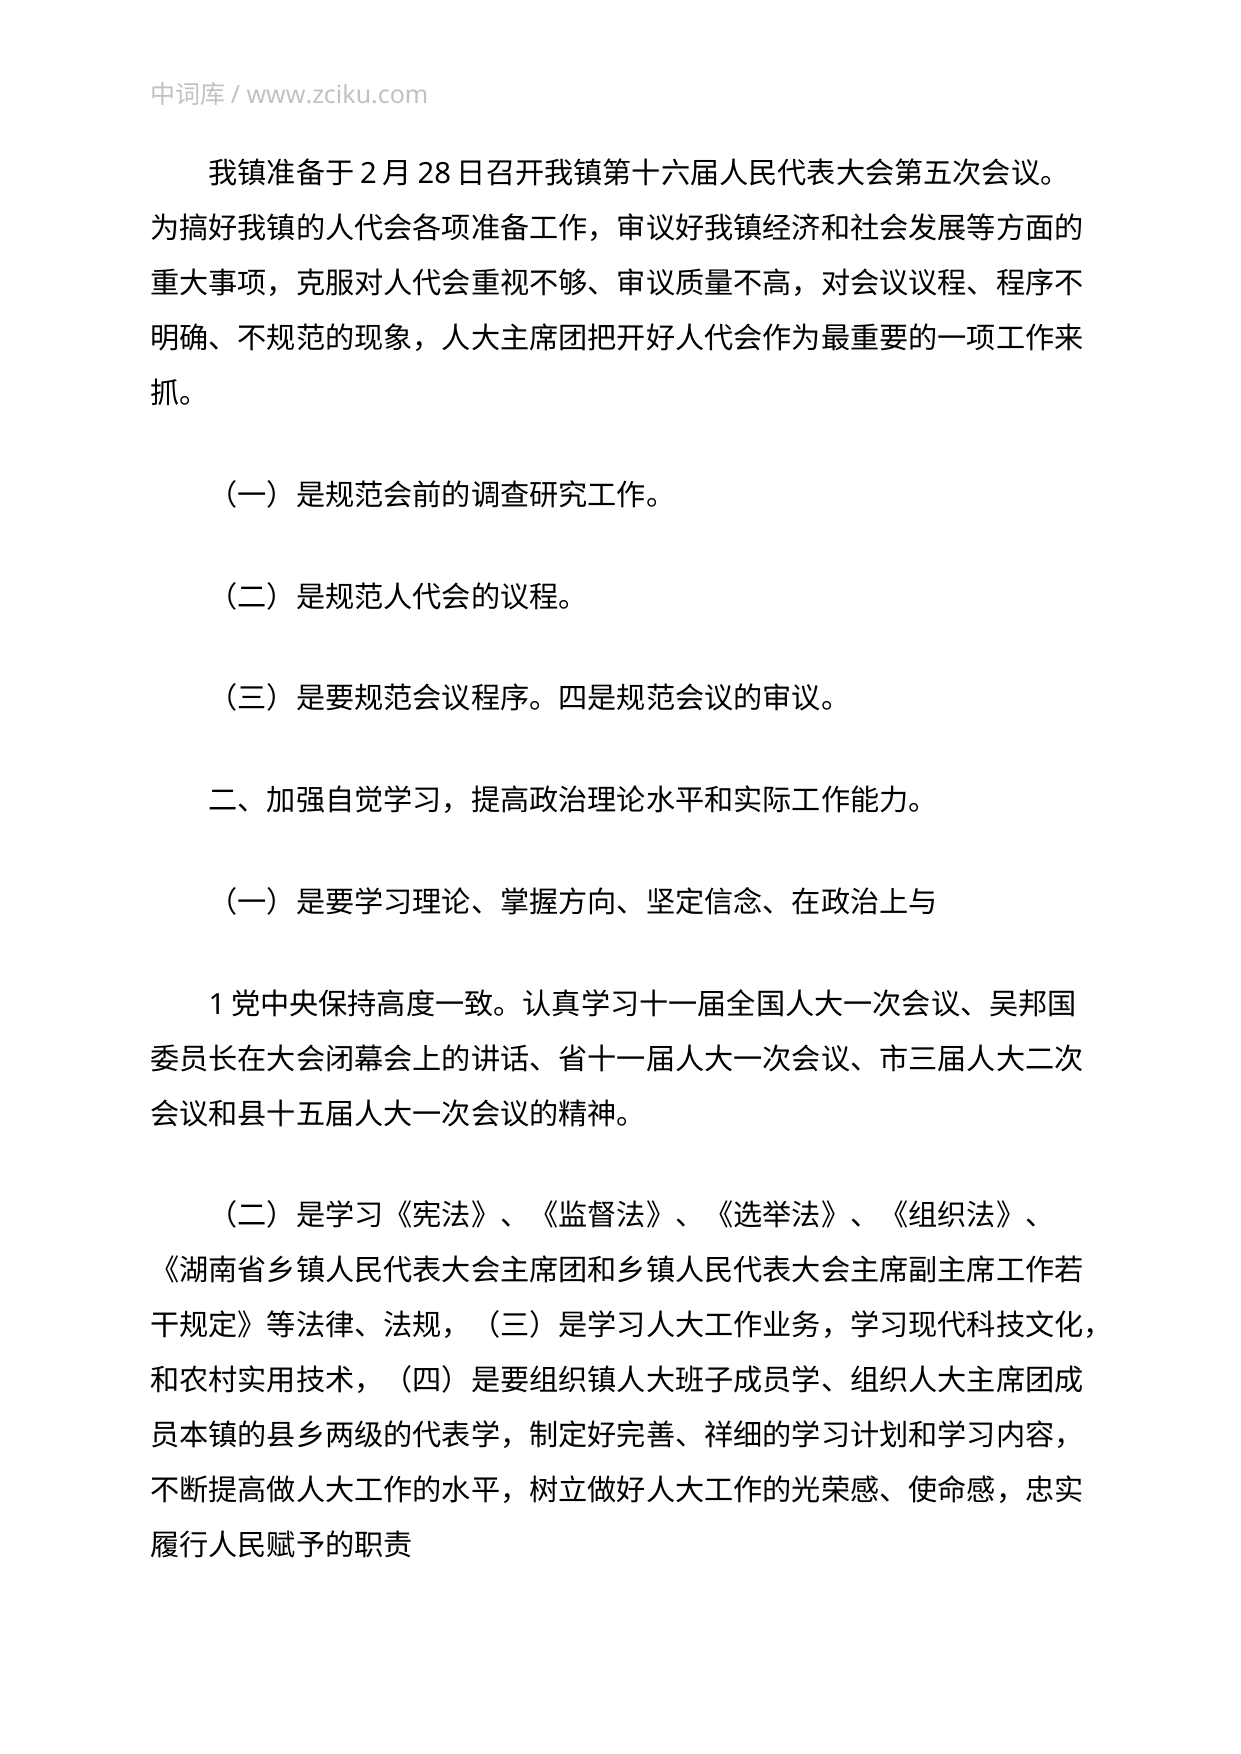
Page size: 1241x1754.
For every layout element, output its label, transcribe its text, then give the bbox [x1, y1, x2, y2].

text （二）是规范人代会的议程。 [150, 573, 1090, 616]
text （一）是规范会前的调查研究工作。 [150, 471, 1090, 514]
text （三）是要规范会议程序。四是规范会议的审议。 [150, 675, 1090, 717]
text 我镇准备于2月28日召开我镇第十六届人民代表大会第五次会议。为搞好我镇的人代会各项准备工作，审议好我镇经济和社会发展等方面的重大事项，克服对人代会重视不够、审议质量不高，对会议议程、程序不明确、不规范的现象，人大主席团把开好人代会作为最重要的一项工作来抓。 [150, 150, 1090, 412]
text （二）是学习《宪法》、《监督法》、《选举法》、《组织法》、《湖南省乡镇人民代表大会主席团和乡镇人民代表大会主席副主席工作若干规定》等法律、法规，（三）是学习人大工作业务，学习现代科技文化，和农村实用技术，（四）是要组织镇人大班子成员学、组织人大主席团成员本镇的县乡两级的代表学，制定好完善、祥细的学习计划和学习内容，不断提高做人大工作的水平，树立做好人大工作的光荣感、使命感，忠实履行人民赋予的职责 [150, 1192, 1090, 1564]
text （一）是要学习理论、掌握方向、坚定信念、在政治上与 [150, 878, 1090, 921]
text 二、加强自觉学习，提高政治理论水平和实际工作能力。 [150, 777, 1090, 819]
text 1党中央保持高度一致。认真学习十一届全国人大一次会议、吴邦国委员长在大会闭幕会上的讲话、省十一届人大一次会议、市三届人大二次会议和县十五届人大一次会议的精神。 [150, 980, 1090, 1132]
